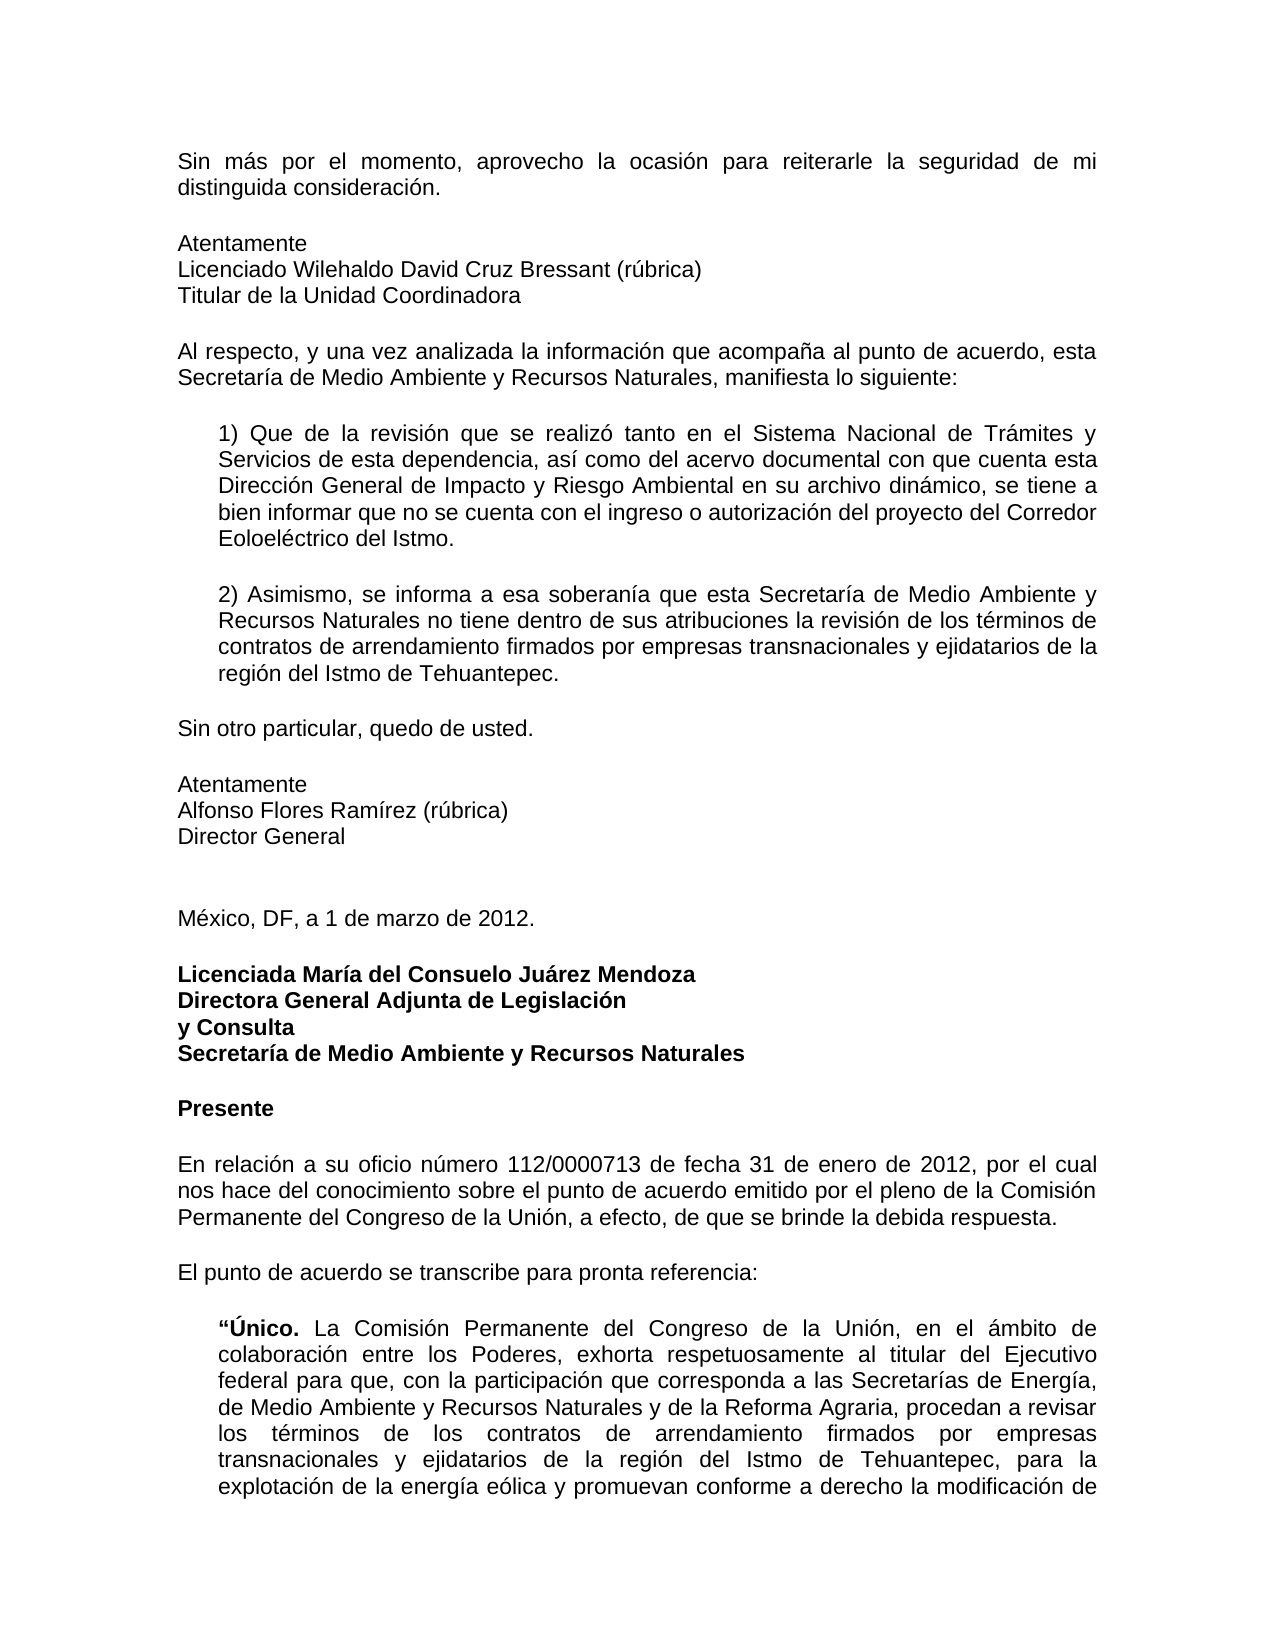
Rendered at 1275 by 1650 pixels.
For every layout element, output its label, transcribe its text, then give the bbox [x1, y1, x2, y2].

text Al respecto, y una vez analizada la información que acompaña al punto de acuerdo, esta Secretaría de Medio Ambiente y Recursos Naturales, manifiesta lo siguiente: [177, 338, 1098, 390]
text Licenciado Wilehaldo David Cruz Bressant (rúbrica) [177, 256, 1098, 282]
text En relación a su oficio número 112/0000713 de fecha 31 de enero de 2012, por el cual nos hace del conocimiento sobre el punto de acuerdo emitido por el pleno de la Comisión Permanente del Congreso de la Unión, a efecto, de que se brinde la debida respuesta. [177, 1151, 1098, 1230]
text 2) Asimismo, se informa a esa soberanía que esta Secretaría de Medio Ambiente y Recursos Naturales no tiene dentro de sus atribuciones la revisión de los términos de contratos de arrendamiento firmados por empresas transnacionales y ejidatarios de la región del Istmo de Tehuantepec. [218, 581, 1098, 686]
text México, DF, a 1 de marzo de 2012. [177, 905, 1098, 932]
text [218, 1314, 1098, 1499]
text 1) Que de la revisión que se realizó tanto en el Sistema Nacional de Trámites y Servicios de esta dependencia, así como del acervo documental con que cuenta esta Dirección General de Impacto y Riesgo Ambiental en su archivo dinámico, se tiene a bien informar que no se cuenta con el ingreso o autorización del proyecto del Corredor Eoloeléctrico del Istmo. [218, 419, 1098, 551]
text Directora General Adjunta de Legislación [177, 987, 1098, 1013]
text Atentamente [177, 771, 1098, 797]
text Licenciada María del Consuelo Juárez Mendoza [177, 961, 1098, 987]
text Sin otro particular, quedo de usted. [177, 715, 1098, 741]
text Director General [177, 823, 1098, 850]
text Sin más por el momento, aprovecho la ocasión para reiterarle la seguridad de mi distinguida consideración. [177, 148, 1098, 200]
text El punto de acuerdo se transcribe para pronta referencia: [177, 1259, 1098, 1285]
text Titular de la Unidad Coordinadora [177, 282, 1098, 308]
text y Consulta [177, 1013, 1098, 1040]
text Atentamente [177, 229, 1098, 256]
text Alfonso Flores Ramírez (rúbrica) [177, 797, 1098, 823]
text Presente [177, 1095, 1098, 1122]
text Secretaría de Medio Ambiente y Recursos Naturales [177, 1040, 1098, 1066]
